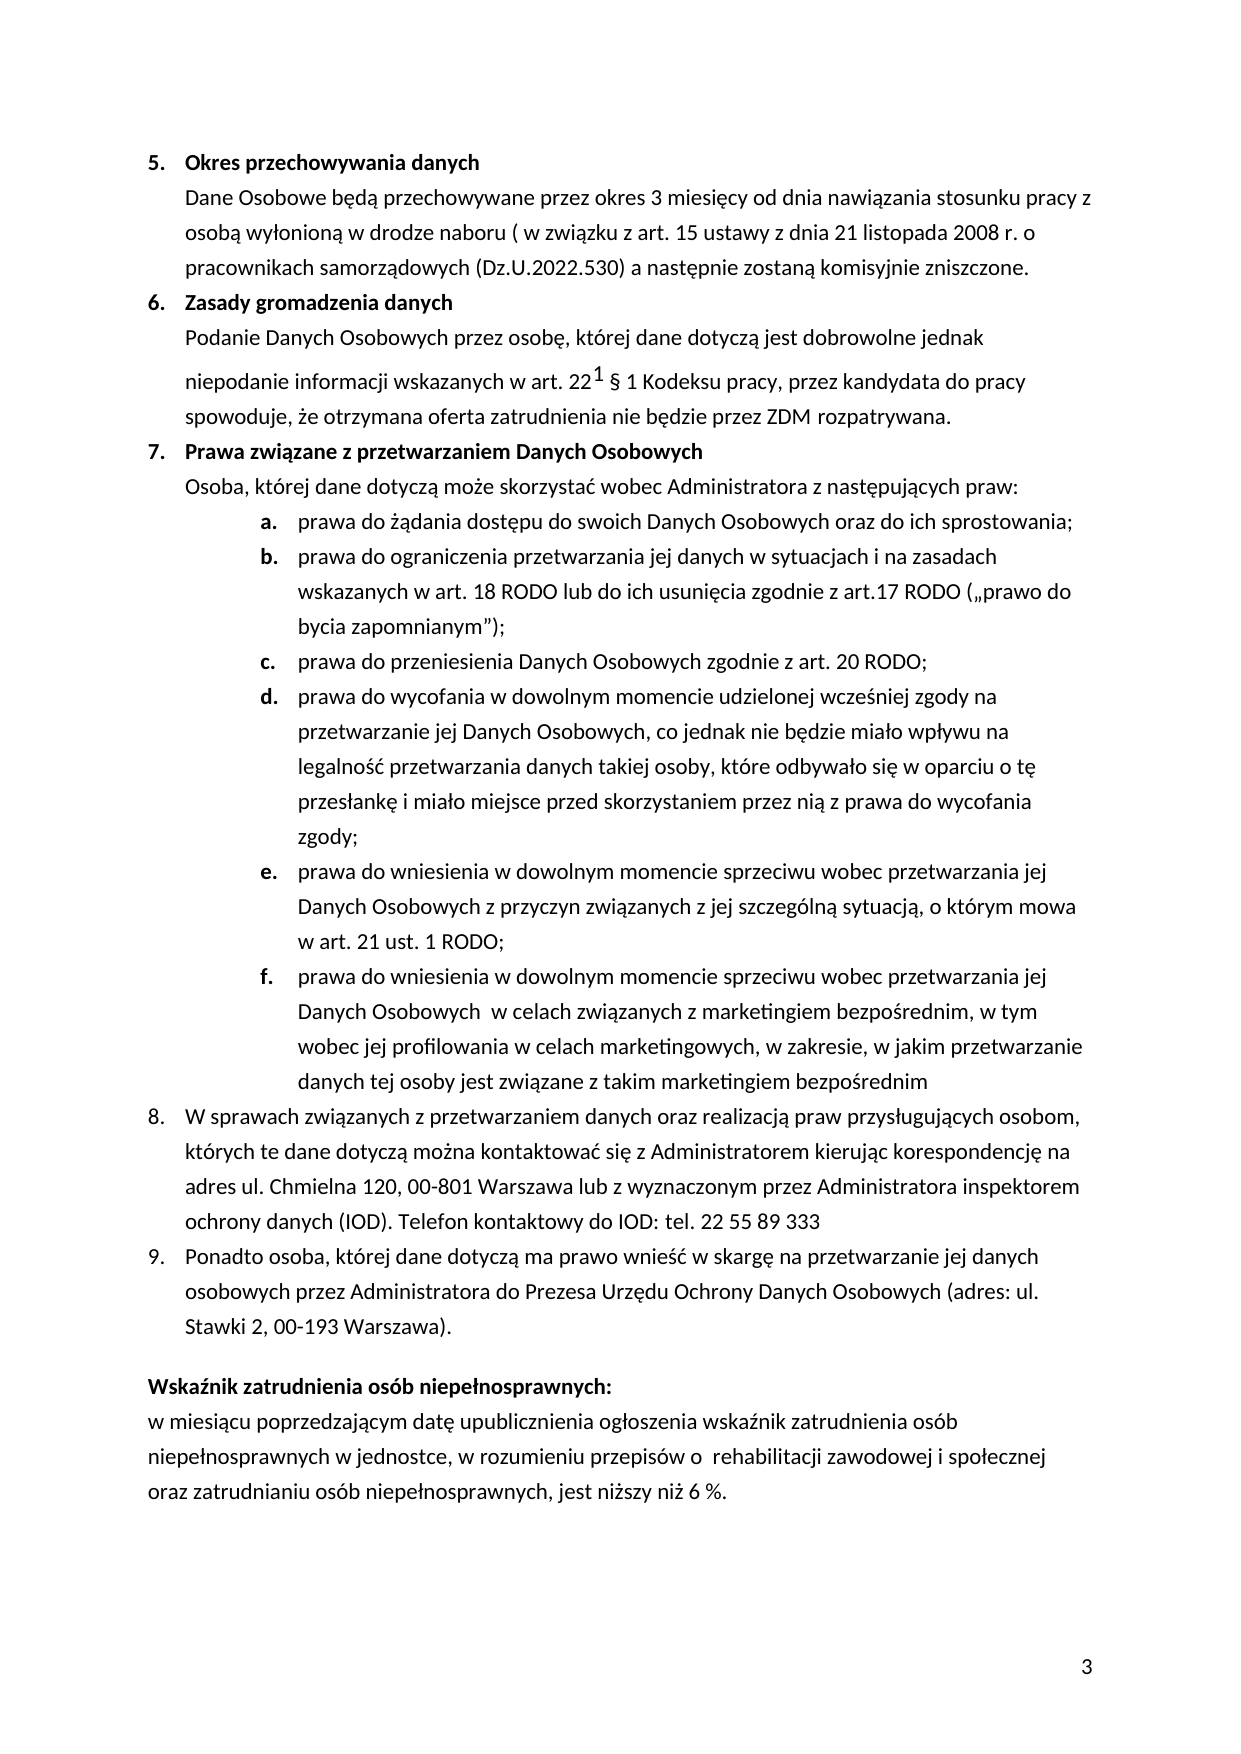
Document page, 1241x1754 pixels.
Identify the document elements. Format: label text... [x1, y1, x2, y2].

text W sprawach związanych z przetwarzaniem danych oraz realizacją praw przysługujących osobom, których te dane dotyczą można kontaktować się z Administratorem kierując korespondencję na adres ul. Chmielna 120, 00-801 Warszawa lub z wyznaczonym przez Administratora inspektorem ochrony danych (IOD). Telefon kontaktowy do IOD: tel. 22 55 89 333 [148, 1102, 1093, 1235]
text Prawa związane z przetwarzaniem Danych Osobowych Osoba, której dane dotyczą może skorzystać wobec Administratora z następujących praw: [148, 437, 1093, 500]
text w miesiącu poprzedzającym datę upublicznienia ogłoszenia wskaźnik zatrudnienia osób niepełnosprawnych w jednostce, w rozumieniu przepisów o rehabilitacji zawodowej i społecznej oraz zatrudnianiu osób niepełnosprawnych, jest niższy niż 6 %. [148, 1407, 1093, 1505]
list prawa do ograniczenia przetwarzania jej danych w sytuacjach i na zasadach wskazanych w art. 18 RODO lub do ich usunięcia zgodnie z art.17 RODO („prawo do bycia zapomnianym”); [260, 542, 1093, 640]
text Ponadto osoba, której dane dotyczą ma prawo wnieść w skargę na przetwarzanie jej danych osobowych przez Administratora do Prezesa Urzędu Ochrony Danych Osobowych (adres: ul. Stawki 2, 00-193 Warszawa). [148, 1242, 1093, 1340]
list prawa do żądania dostępu do swoich Danych Osobowych oraz do ich sprostowania; [260, 507, 1093, 535]
list prawa do wycofania w dowolnym momencie udzielonej wcześniej zgody na przetwarzanie jej Danych Osobowych, co jednak nie będzie miało wpływu na legalność przetwarzania danych takiej osoby, które odbywało się w oparciu o tę przesłankę i miało miejsce przed skorzystaniem przez nią z prawa do wycofania zgody; [260, 682, 1093, 850]
subtitle Wskaźnik zatrudnienia osób niepełnosprawnych: [148, 1372, 1093, 1400]
text Okres przechowywania danych Dane Osobowe będą przechowywane przez okres 3 miesięcy od dnia nawiązania stosunku pracy z osobą wyłonioną w drodze naboru ( w związku z art. 15 ustawy z dnia 21 listopada 2008 r. o pracownikach samorządowych (Dz.U.2022.530) a następnie zostaną komisyjnie zniszczone. [148, 148, 1093, 281]
list prawa do wniesienia w dowolnym momencie sprzeciwu wobec przetwarzania jej Danych Osobowych z przyczyn związanych z jej szczególną sytuacją, o którym mowa w art. 21 ust. 1 RODO; [260, 857, 1093, 955]
text Zasady gromadzenia danych Podanie Danych Osobowych przez osobę, której dane dotyczą jest dobrowolne jednak niepodanie informacji wskazanych w art. 221 § 1 Kodeksu pracy, przez kandydata do pracy spowoduje, że otrzymana oferta zatrudnienia nie będzie przez ZDM rozpatrywana. [148, 288, 1093, 430]
list prawa do przeniesienia Danych Osobowych zgodnie z art. 20 RODO; [260, 647, 1093, 675]
list prawa do wniesienia w dowolnym momencie sprzeciwu wobec przetwarzania jej Danych Osobowych w celach związanych z marketingiem bezpośrednim, w tym wobec jej profilowania w celach marketingowych, w zakresie, w jakim przetwarzanie danych tej osoby jest związane z takim marketingiem bezpośrednim [260, 962, 1093, 1095]
